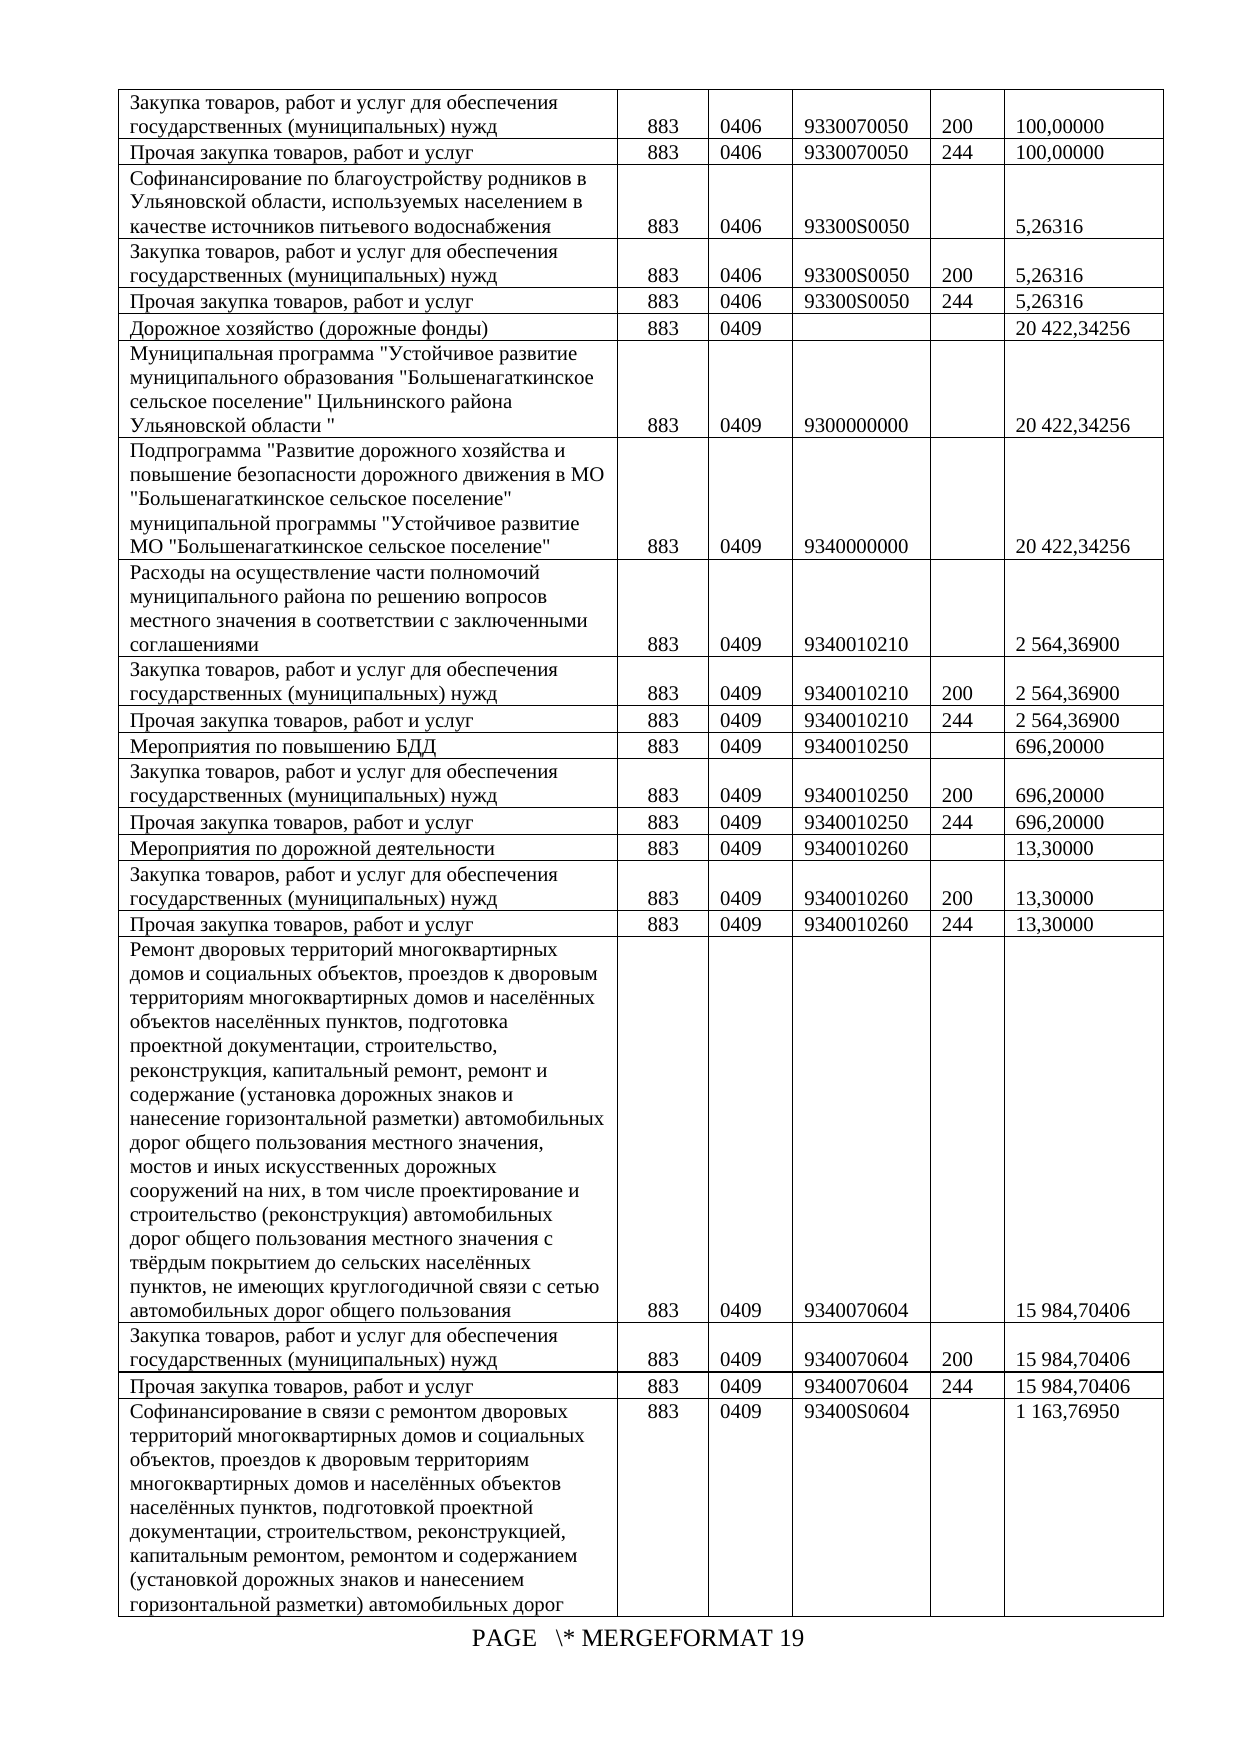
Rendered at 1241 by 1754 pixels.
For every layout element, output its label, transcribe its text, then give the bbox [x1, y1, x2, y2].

table_cell Закупка товаров, работ и услуг для обеспечения государственных (муниципальных) нужд [119, 657, 617, 705]
table_cell 883 [618, 861, 708, 909]
table_cell 0409 [709, 1373, 792, 1398]
table_cell 15 984,70406 [1005, 937, 1163, 1322]
table_cell Софинансирование по благоустройству родников в Ульяновской области, используемых населением в качестве источников питьевого водоснабжения [119, 165, 617, 238]
table_cell 13,30000 [1005, 861, 1163, 909]
table_cell 9330070050 [793, 90, 930, 138]
table_cell 883 [618, 139, 708, 164]
table_cell Закупка товаров, работ и услуг для обеспечения государственных (муниципальных) нужд [119, 90, 617, 138]
table_cell 0409 [709, 835, 792, 860]
table_cell 0409 [709, 937, 792, 1322]
table_cell 244 [931, 808, 1004, 834]
table_cell 93300S0050 [793, 288, 930, 313]
table_cell 5,26316 [1005, 288, 1163, 313]
table_cell Прочая закупка товаров, работ и услуг [119, 808, 617, 834]
table_cell 883 [618, 808, 708, 834]
table_cell 0409 [709, 808, 792, 834]
table_cell 883 [618, 733, 708, 758]
table_cell 0409 [709, 314, 792, 340]
table_cell Прочая закупка товаров, работ и услуг [119, 288, 617, 313]
table_cell 20 422,34256 [1005, 341, 1163, 437]
table_cell 0406 [709, 90, 792, 138]
table_cell 9340010210 [793, 706, 930, 732]
table_cell 9300000000 [793, 341, 930, 437]
table_cell Дорожное хозяйство (дорожные фонды) [119, 314, 617, 340]
table_cell 100,00000 [1005, 90, 1163, 138]
table_cell 9340010250 [793, 733, 930, 758]
table_cell 200 [931, 239, 1004, 287]
table_cell 244 [931, 139, 1004, 164]
table_cell 0409 [709, 341, 792, 437]
table_cell 0409 [709, 706, 792, 732]
table_cell Прочая закупка товаров, работ и услуг [119, 911, 617, 936]
table_cell 244 [931, 1373, 1004, 1398]
table_cell 244 [931, 911, 1004, 936]
table_cell 1 163,76950 [1005, 1399, 1163, 1616]
table_cell 883 [618, 911, 708, 936]
table_cell 0409 [709, 560, 792, 656]
table_cell 883 [618, 1323, 708, 1371]
table_cell 100,00000 [1005, 139, 1163, 164]
table_cell 696,20000 [1005, 759, 1163, 807]
table_cell 883 [618, 937, 708, 1322]
table_cell 883 [618, 706, 708, 732]
table_cell 9340000000 [793, 438, 930, 558]
table_cell Подпрограмма "Развитие дорожного хозяйства и повышение безопасности дорожного движения в МО "Большенагаткинское сельское поселение" муниципальной программы "Устойчивое развитие МО "Большенагаткинское сельское поселение" [119, 438, 617, 558]
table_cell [119, 1399, 617, 1616]
table_cell Прочая закупка товаров, работ и услуг [119, 139, 617, 164]
table_cell 9340010210 [793, 657, 930, 705]
table_cell 9340010250 [793, 808, 930, 834]
table_cell [931, 438, 1004, 558]
table_cell 93300S0050 [793, 239, 930, 287]
table_cell 883 [618, 341, 708, 437]
table_cell 200 [931, 657, 1004, 705]
table_cell 883 [618, 314, 708, 340]
table_cell 20 422,34256 [1005, 314, 1163, 340]
table_cell Закупка товаров, работ и услуг для обеспечения государственных (муниципальных) нужд [119, 239, 617, 287]
table_cell 883 [618, 759, 708, 807]
table_cell 244 [931, 288, 1004, 313]
table_cell 696,20000 [1005, 733, 1163, 758]
table_cell 883 [618, 657, 708, 705]
table_cell [793, 314, 930, 340]
table_cell 9340070604 [793, 1373, 930, 1398]
table_cell 883 [618, 560, 708, 656]
table_cell 9340010260 [793, 911, 930, 936]
table_cell 9340010250 [793, 759, 930, 807]
table_cell Расходы на осуществление части полномочий муниципального района по решению вопросов местного значения в соответствии с заключенными соглашениями [119, 560, 617, 656]
table_cell 9340010210 [793, 560, 930, 656]
table_cell 883 [618, 239, 708, 287]
table_cell 200 [931, 861, 1004, 909]
table_cell 9340010260 [793, 835, 930, 860]
table_cell 0409 [709, 911, 792, 936]
table_cell 13,30000 [1005, 911, 1163, 936]
table_cell Закупка товаров, работ и услуг для обеспечения государственных (муниципальных) нужд [119, 1323, 617, 1371]
table_cell 0406 [709, 288, 792, 313]
table_cell Мероприятия по дорожной деятельности [119, 835, 617, 860]
table_cell 9340010260 [793, 861, 930, 909]
table_cell 883 [618, 1399, 708, 1616]
table_cell 0406 [709, 165, 792, 238]
table_cell Закупка товаров, работ и услуг для обеспечения государственных (муниципальных) нужд [119, 759, 617, 807]
table_cell 0409 [709, 1399, 792, 1616]
table_cell [931, 835, 1004, 860]
table_cell 883 [618, 288, 708, 313]
table_cell 0409 [709, 438, 792, 558]
table_cell 883 [618, 90, 708, 138]
table_cell 93300S0050 [793, 165, 930, 238]
table_cell 0409 [709, 861, 792, 909]
table_cell 2 564,36900 [1005, 706, 1163, 732]
table_cell 15 984,70406 [1005, 1323, 1163, 1371]
table_cell [931, 1399, 1004, 1616]
table_cell 883 [618, 438, 708, 558]
table_cell 13,30000 [1005, 835, 1163, 860]
table_cell 200 [931, 1323, 1004, 1371]
table_cell 0406 [709, 239, 792, 287]
table_cell 9340070604 [793, 1323, 930, 1371]
table_cell [931, 560, 1004, 656]
table_cell Закупка товаров, работ и услуг для обеспечения государственных (муниципальных) нужд [119, 861, 617, 909]
table_cell Прочая закупка товаров, работ и услуг [119, 1373, 617, 1398]
table_cell 9330070050 [793, 139, 930, 164]
table_cell 93400S0604 [793, 1399, 930, 1616]
table_cell 2 564,36900 [1005, 657, 1163, 705]
table_cell 15 984,70406 [1005, 1373, 1163, 1398]
table_cell 0406 [709, 139, 792, 164]
table_cell [931, 341, 1004, 437]
table_cell 20 422,34256 [1005, 438, 1163, 558]
table_cell 0409 [709, 759, 792, 807]
table_cell [931, 733, 1004, 758]
table_cell 883 [618, 165, 708, 238]
table_cell 200 [931, 90, 1004, 138]
table_cell Прочая закупка товаров, работ и услуг [119, 706, 617, 732]
table_cell 883 [618, 1373, 708, 1398]
table_cell 883 [618, 835, 708, 860]
table_cell [931, 937, 1004, 1322]
table_cell 0409 [709, 1323, 792, 1371]
table_cell 244 [931, 706, 1004, 732]
table_cell 0409 [709, 733, 792, 758]
table_cell 5,26316 [1005, 165, 1163, 238]
table_cell 0409 [709, 657, 792, 705]
table_cell 696,20000 [1005, 808, 1163, 834]
table_cell 2 564,36900 [1005, 560, 1163, 656]
table_cell 200 [931, 759, 1004, 807]
table_cell Мероприятия по повышению БДД [119, 733, 617, 758]
table_cell Ремонт дворовых территорий многоквартирных домов и социальных объектов, проездов к дворовым территориям многоквартирных домов и населённых объектов населённых пунктов, подготовка проектной документации, строительство, реконструкция, капитальный ремонт, ремонт и содержание (установка дорожных знаков и нанесение горизонтальной разметки) автомобильных дорог общего пользования местного значения, мостов и иных искусственных дорожных сооружений на них, в том числе проектирование и строительство (реконструкция) автомобильных дорог общего пользования местного значения с твёрдым покрытием до сельских населённых пунктов, не имеющих круглогодичной связи с сетью автомобильных дорог общего пользования [119, 937, 617, 1322]
table_cell [931, 165, 1004, 238]
table_cell 5,26316 [1005, 239, 1163, 287]
table_cell 9340070604 [793, 937, 930, 1322]
table_cell [931, 314, 1004, 340]
